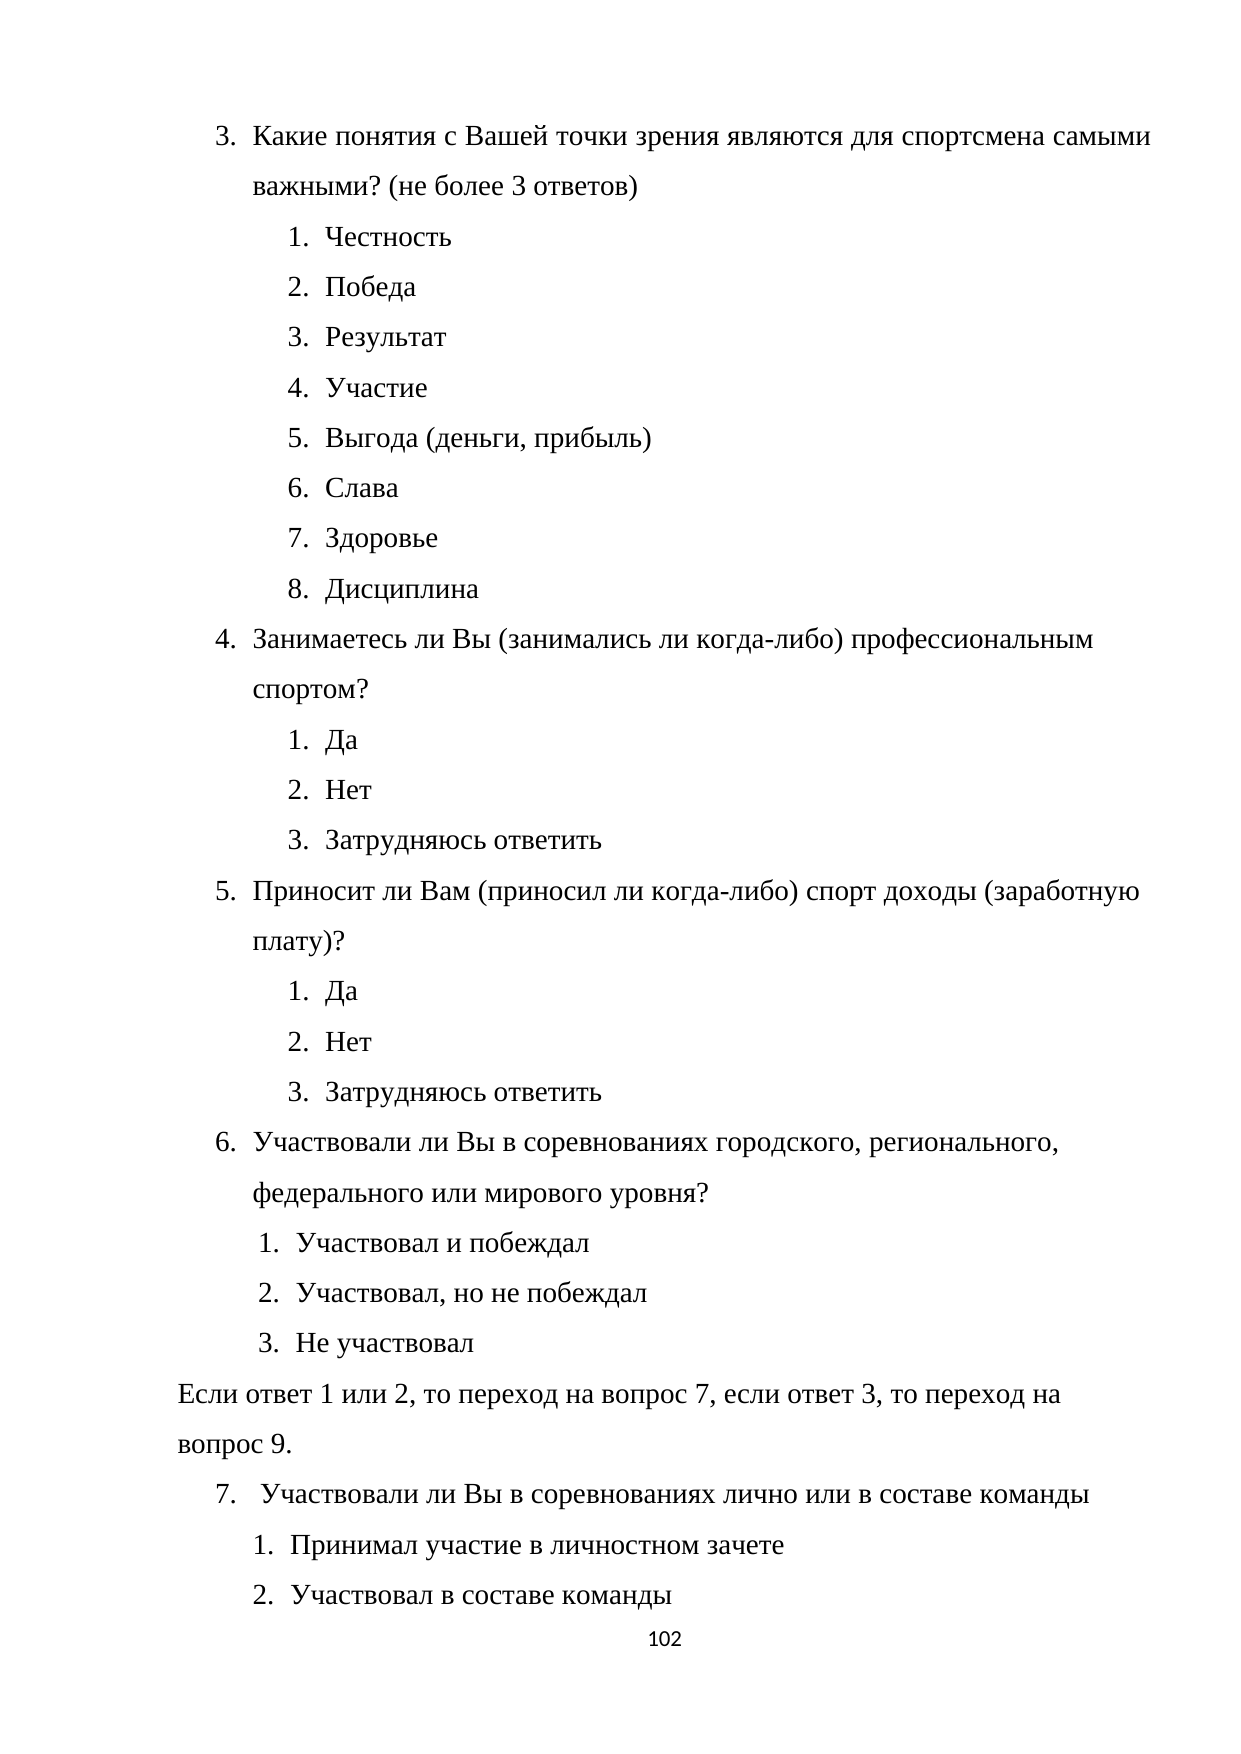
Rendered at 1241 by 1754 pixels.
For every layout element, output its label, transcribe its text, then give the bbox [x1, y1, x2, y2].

list Нет [287, 772, 1152, 806]
list Выгода (деньги, прибыль) [287, 420, 1152, 453]
list Затрудняюсь ответить [287, 822, 1152, 856]
list Приносит ли Вам (приносил ли когда-либо) спорт доходы (заработную плату)? [215, 873, 1152, 957]
list Затрудняюсь ответить [287, 1074, 1152, 1108]
list Да [287, 973, 1152, 1007]
list Участвовал в составе команды [252, 1577, 1152, 1611]
list Дисциплина [287, 571, 1152, 604]
list Участвовал и побеждал [258, 1225, 1152, 1258]
list Нет [287, 1024, 1152, 1057]
list Честность [287, 219, 1152, 252]
list Принимал участие в личностном зачете [252, 1527, 1152, 1560]
list Участвовал, но не побеждал [258, 1275, 1152, 1309]
list Какие понятия с Вашей точки зрения являются для спортсмена самыми важными? (не более 3 ответов) [215, 118, 1152, 202]
list Участвовали ли Вы в соревнованиях лично или в составе команды [215, 1477, 1152, 1510]
list Результат [287, 319, 1152, 353]
list Здоровье [287, 521, 1152, 554]
list Да [287, 722, 1152, 755]
list Победа [287, 269, 1152, 303]
list Не участвовал [258, 1326, 1152, 1359]
text Если ответ 1 или 2, то переход на вопрос 7, если ответ 3, то переход на вопрос 9. [177, 1376, 1152, 1460]
list Занимаетесь ли Вы (занимались ли когда-либо) профессиональным спортом? [215, 621, 1152, 705]
list Слава [287, 470, 1152, 504]
list Участвовали ли Вы в соревнованиях городского, регионального, федерального или мирового уровня? [215, 1124, 1152, 1208]
list Участие [287, 370, 1152, 403]
